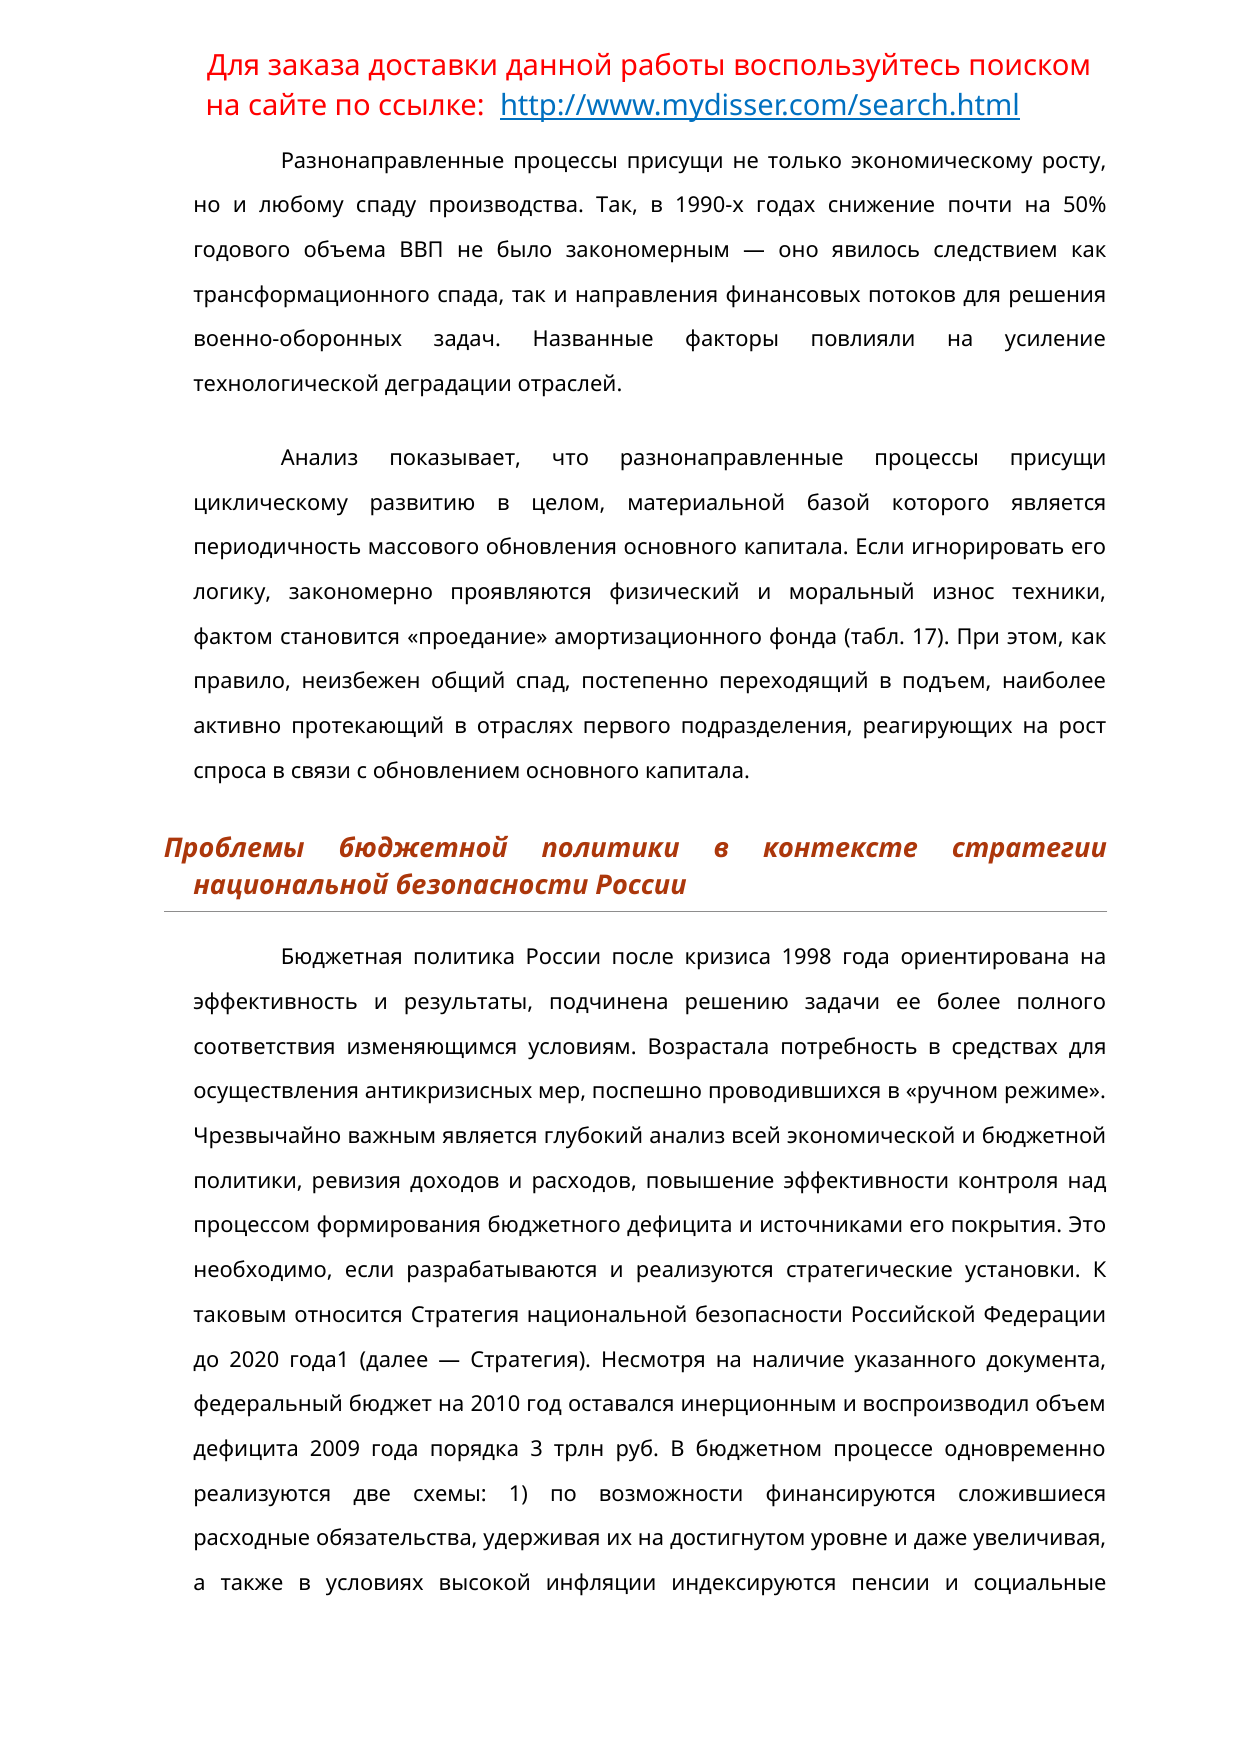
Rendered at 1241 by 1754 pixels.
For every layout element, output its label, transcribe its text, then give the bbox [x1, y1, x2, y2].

subtitle Проблемы бюджетной политики в контексте стратегии национальной безопасности России [163, 828, 1107, 912]
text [193, 941, 1107, 1597]
text Разнонаправленные процессы присущи не только экономическому росту, но и любому спаду производства. Так, в 1990-х годах снижение почти на 50% годового объема ВВП не было закономерным — оно явилось следствием как трансформационного спада, так и направления финансовых потоков для решения военно-оборонных задач. Названные факторы повлияли на усиление технологической деградации отраслей. [193, 144, 1107, 398]
text Анализ показывает, что разнонаправленные процессы присущи циклическому развитию в целом, материальной базой которого является периодичность массового обновления основного капитала. Если игнорировать его логику, закономерно проявляются физический и моральный износ техники, фактом становится «проедание» амортизационного фонда (табл. 17). При этом, как правило, неизбежен общий спад, постепенно переходящий в подъем, наиболее активно протекающий в отраслях первого подразделения, реагирующих на рост спроса в связи с обновлением основного капитала. [193, 442, 1107, 784]
